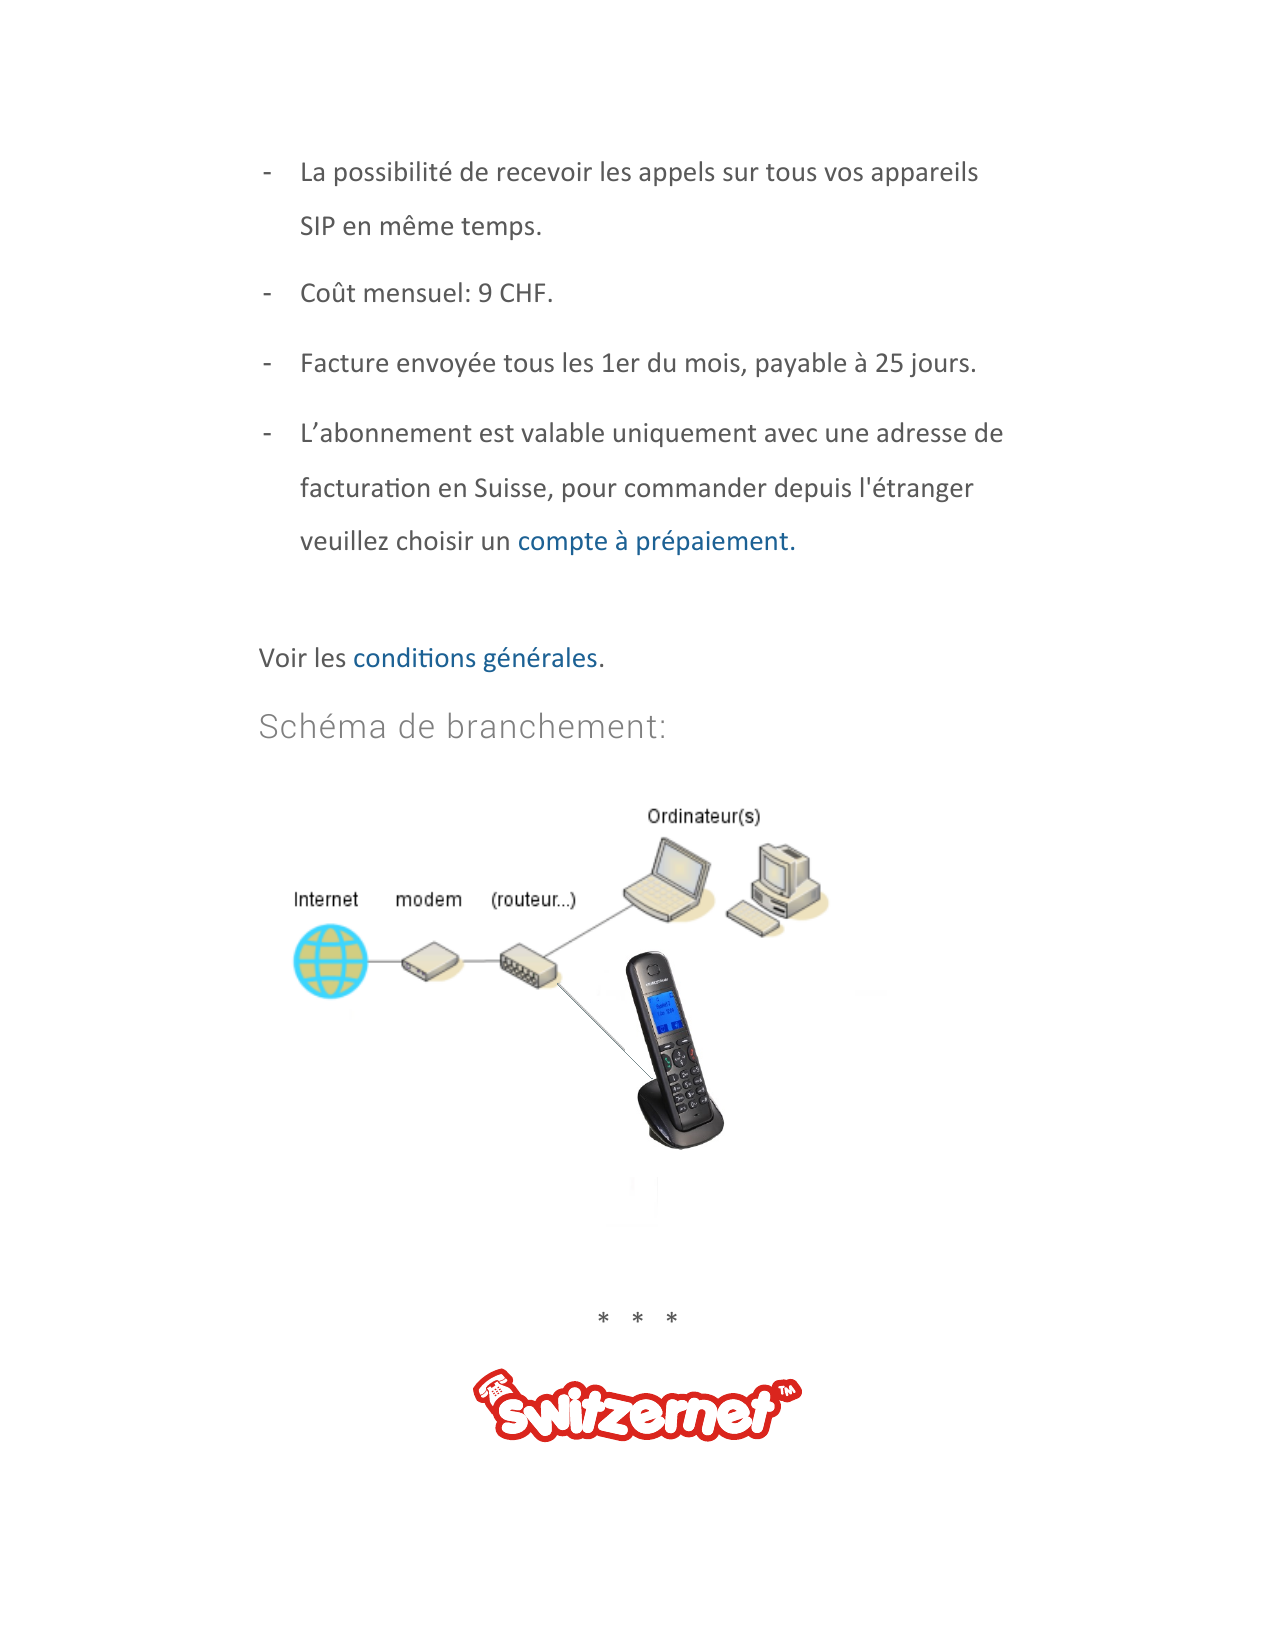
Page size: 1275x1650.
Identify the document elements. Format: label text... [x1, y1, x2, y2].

list La possibilité de recevoir les appels sur tous vos appareils SIP en même temps. [262, 150, 1017, 243]
subtitle Schéma de branchement: [258, 703, 1017, 747]
list L’abonnement est valable uniquement avec une adresse de facturation en Suisse, pour commander depuis l'étranger veuillez choisir un compte à prépaiement. [262, 411, 1017, 611]
text * * * [258, 1304, 1017, 1340]
picture [283, 795, 888, 1277]
list Facture envoyée tous les 1er du mois, payable à 25 jours. [262, 341, 1017, 381]
text Voir les conditions générales. [258, 639, 1017, 675]
list Coût mensuel: 9 CHF. [262, 271, 1017, 311]
